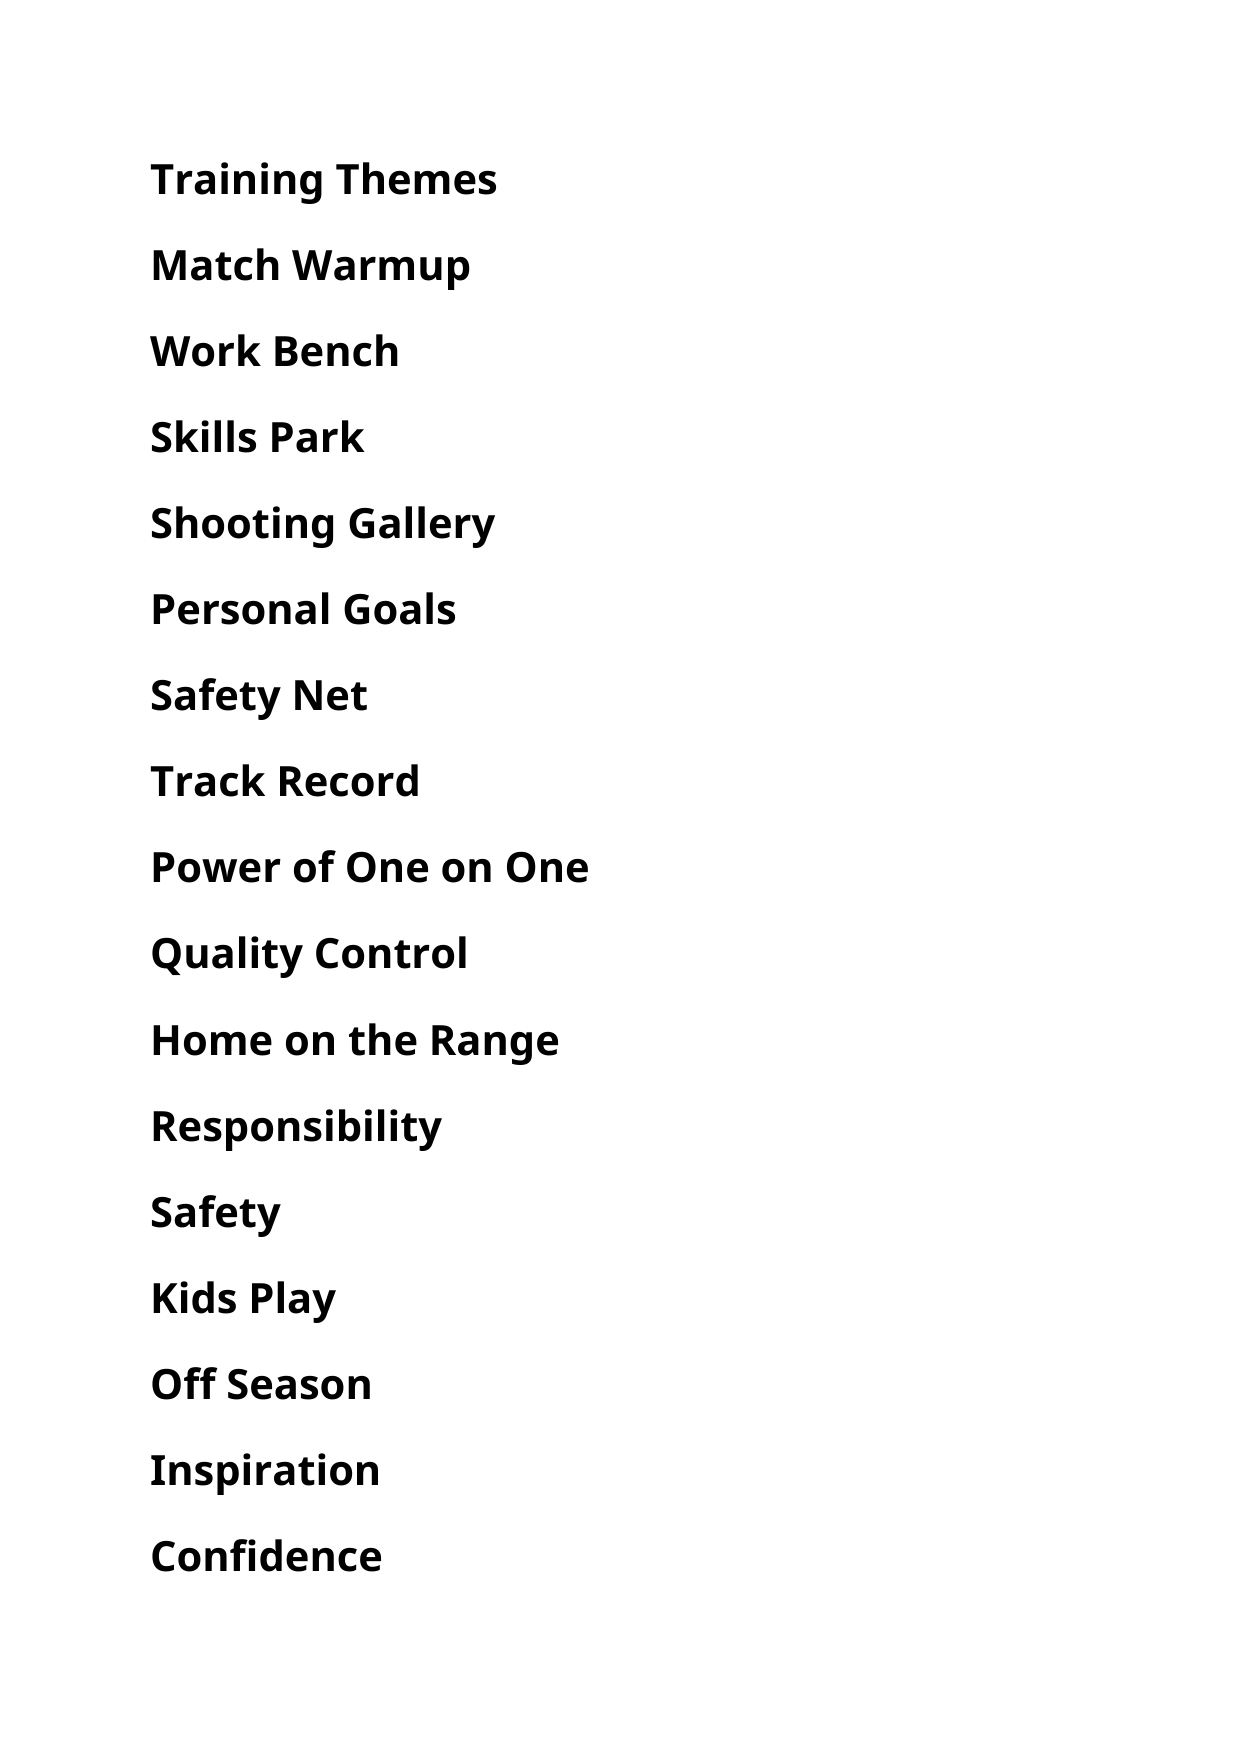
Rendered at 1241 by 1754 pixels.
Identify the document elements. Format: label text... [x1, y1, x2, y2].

text Match Warmup [150, 236, 1090, 293]
text Kids Play [150, 1268, 1090, 1325]
text Shooting Gallery [150, 494, 1090, 551]
text Personal Goals [150, 580, 1090, 637]
text Quality Control [150, 924, 1090, 981]
text Inspiration [150, 1441, 1090, 1497]
text Safety Net [150, 666, 1090, 723]
text Power of One on One [150, 838, 1090, 895]
text Track Record [150, 752, 1090, 809]
text Confidence [150, 1527, 1090, 1583]
text Safety [150, 1182, 1090, 1239]
text Work Bench [150, 322, 1090, 379]
text Responsibility [150, 1096, 1090, 1153]
text Home on the Range [150, 1010, 1090, 1067]
text Off Season [150, 1354, 1090, 1411]
text Training Themes [150, 150, 1090, 207]
